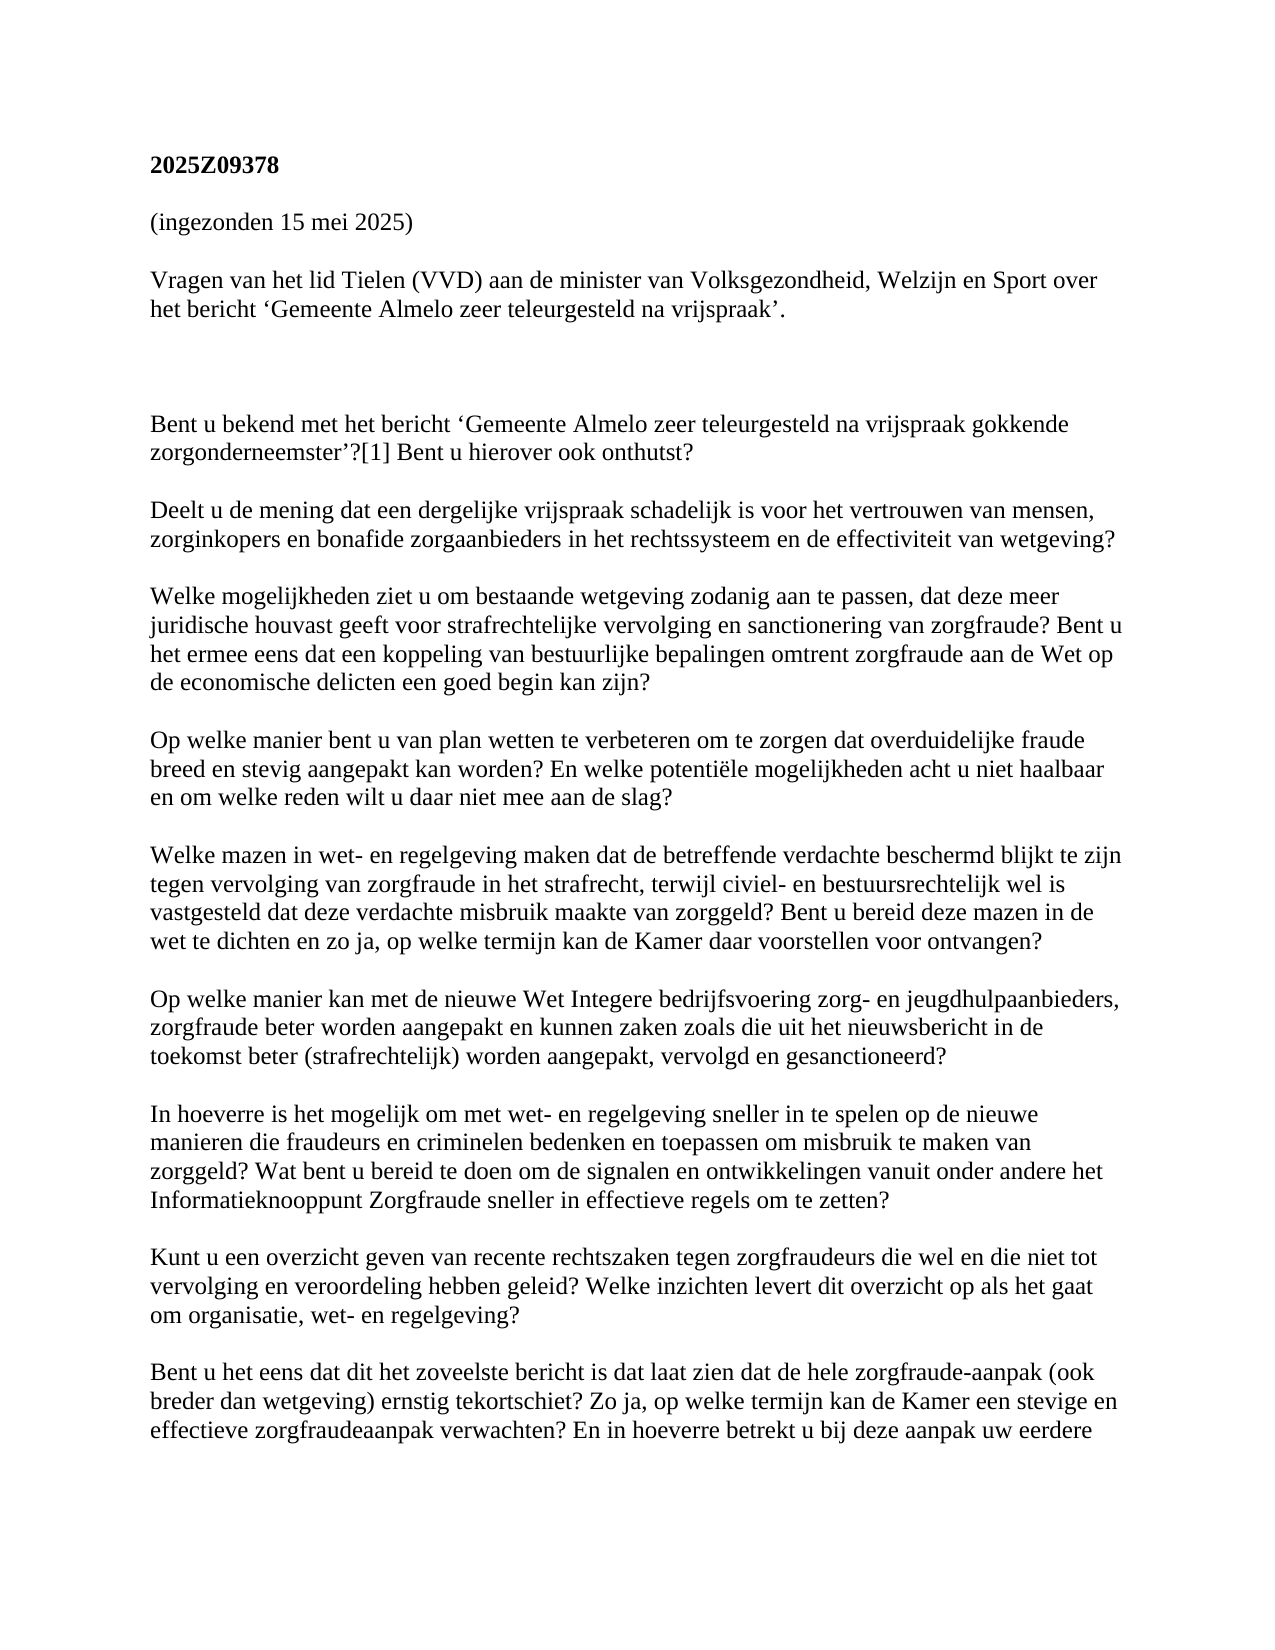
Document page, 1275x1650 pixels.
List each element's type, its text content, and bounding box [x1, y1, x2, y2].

text Vragen van het lid Tielen (VVD) aan de minister van Volksgezondheid, Welzijn en Sport over het bericht ‘Gemeente Almelo zeer teleurgesteld na vrijspraak’. [150, 265, 1125, 351]
text 2025Z09378 [150, 150, 1125, 207]
text (ingezonden 15 mei 2025) [150, 207, 1125, 265]
